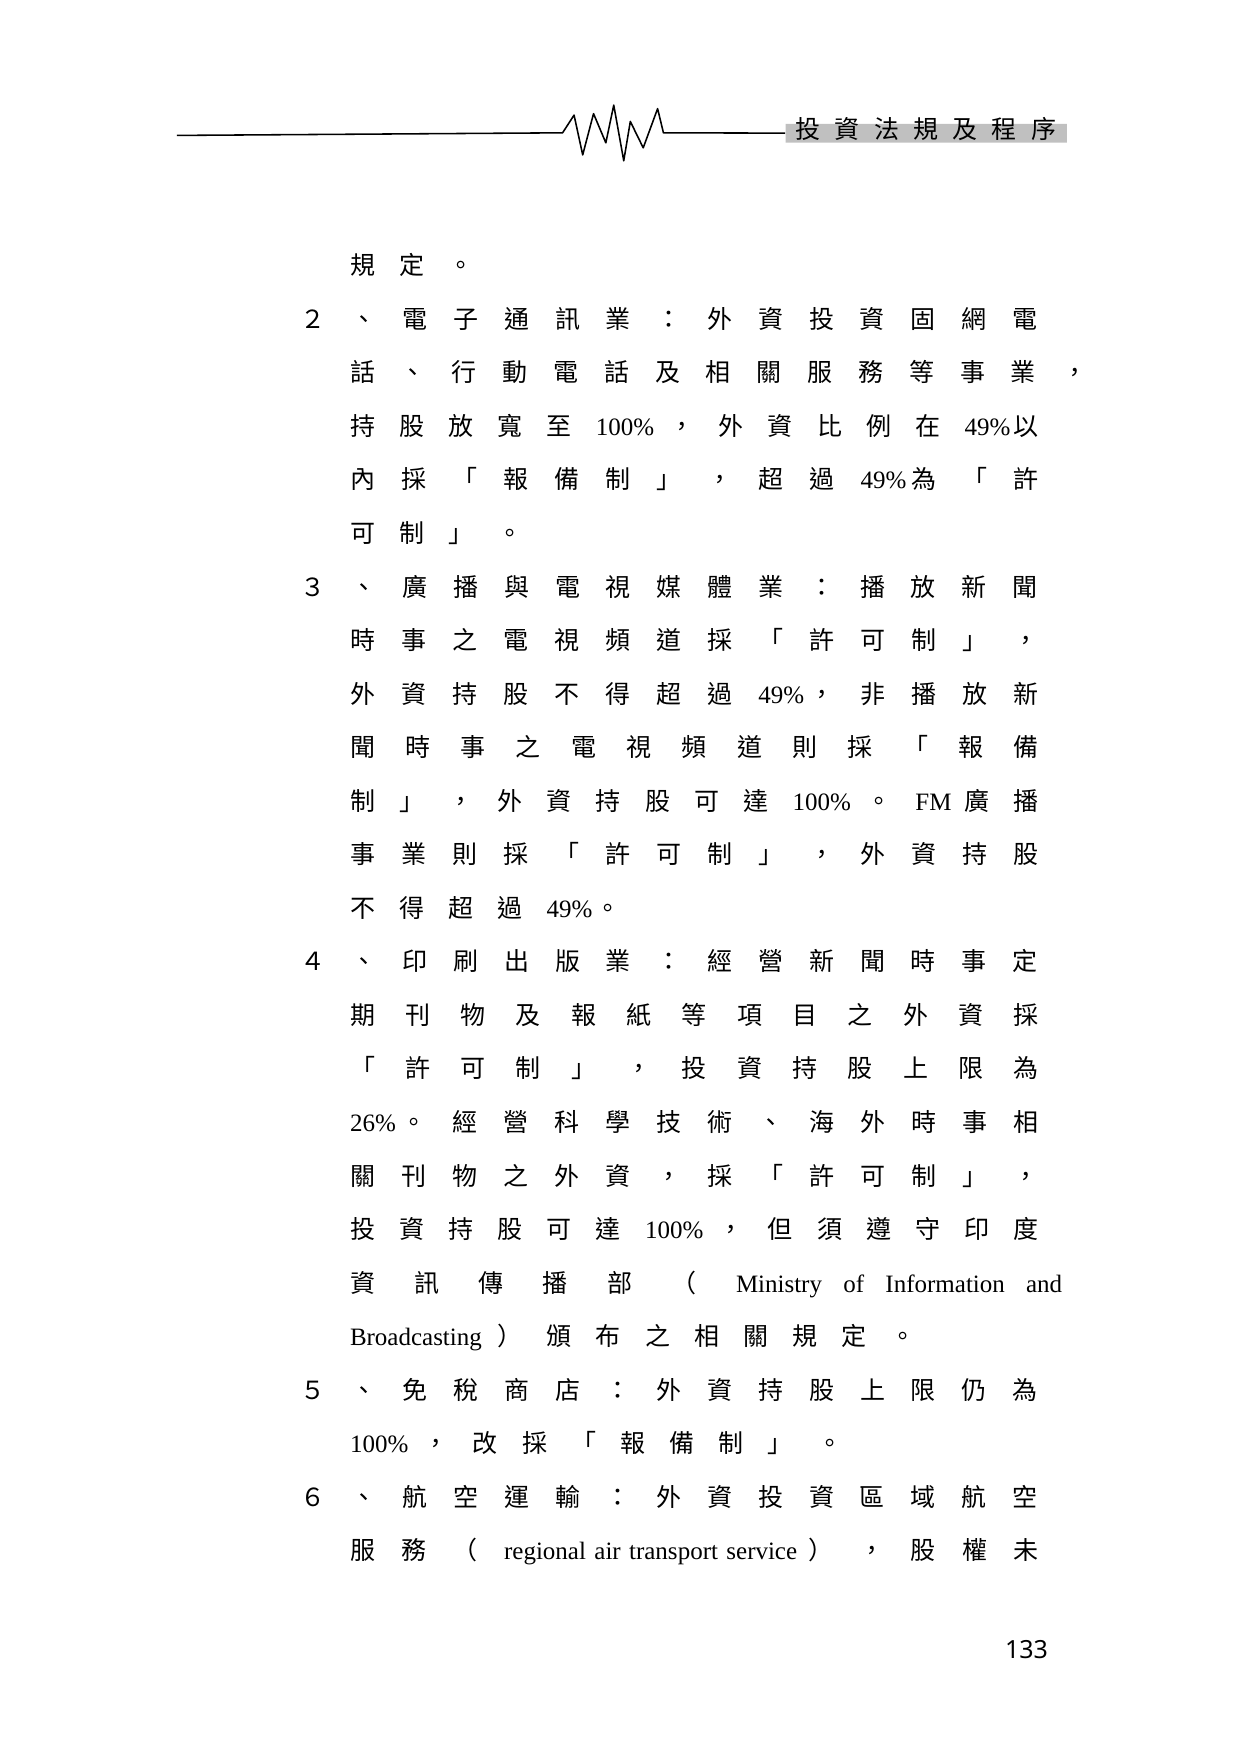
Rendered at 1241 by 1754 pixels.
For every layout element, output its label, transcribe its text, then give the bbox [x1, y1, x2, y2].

text ５、免稅商店：外資持股上限仍為100%，改採「報備制」。 [276, 1362, 1063, 1469]
text ３、廣播與電視媒體業：播放新聞時事之電視頻道採「許可制」，外資持股不得超過49%，非播放新聞時事之電視頻道則採「報備制」，外資持股可達100%。FM廣播事業則採「許可制」，外資持股不得超過49%。 [276, 558, 1063, 933]
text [276, 1469, 1063, 1576]
text ２、電子通訊業：外資投資固網電話、行動電話及相關服務等事業，持股放寬至100%，外資比例在49%以內採「報備制」，超過49%為「許可制」。 [276, 291, 1063, 558]
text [276, 237, 1063, 291]
text ４、印刷出版業：經營新聞時事定期刊物及報紙等項目之外資採「許可制」，投資持股上限為26%。經營科學技術、海外時事相關刊物之外資，採「許可制」，投資持股可達100%，但須遵守印度資訊傳播部（Ministry of Information and Broadcasting）頒布之相關規定。 [276, 933, 1063, 1362]
